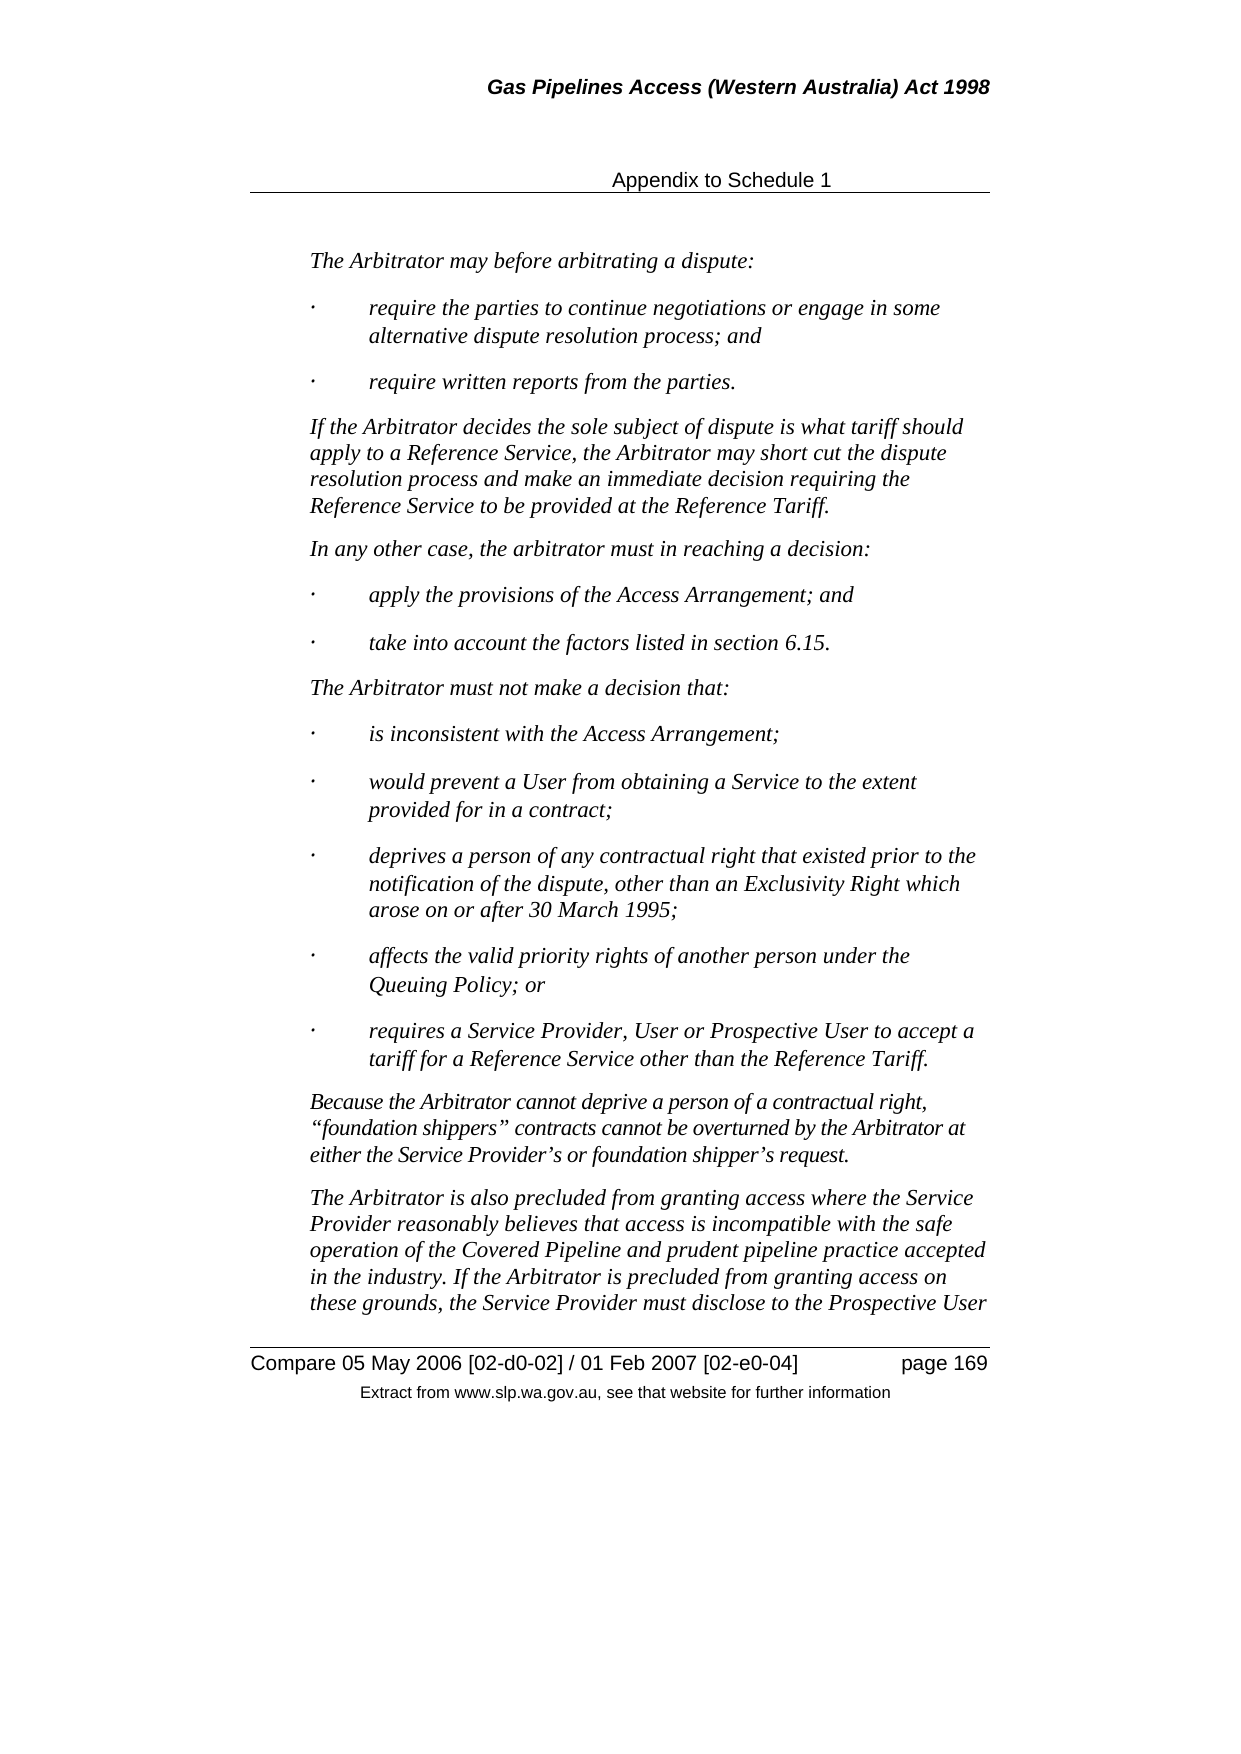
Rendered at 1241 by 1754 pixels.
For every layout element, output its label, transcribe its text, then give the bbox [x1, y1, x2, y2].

text Because the Arbitrator cannot deprive a person of a contractual right, “foundation shippers” contracts cannot be overturned by the Arbitrator at either the Service Provider’s or foundation shipper’s request. [250, 1088, 990, 1167]
text · affects the valid priority rights of another person under the Queuing Policy; or [309, 939, 990, 997]
text · take into account the factors listed in section 6.15. [309, 626, 990, 657]
text · requires a Service Provider, User or Prospective User to accept a tariff for a Reference Service other than the Reference Tariff. [309, 1014, 990, 1071]
text The Arbitrator must not make a decision that: [250, 674, 990, 700]
text If the Arbitrator decides the sole subject of dispute is what tariff should apply to a Reference Service, the Arbitrator may short cut the dispute resolution process and make an immediate decision requiring the Reference Service to be provided at the Reference Tariff. [250, 413, 990, 518]
text · require the parties to continue negotiations or engage in some alternative dispute resolution process; and [309, 291, 990, 348]
text The Arbitrator may before arbitrating a dispute: [250, 247, 990, 274]
text · would prevent a User from obtaining a Service to the extent provided for in a contract; [309, 764, 990, 822]
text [250, 1184, 990, 1316]
text · deprives a person of any contractual right that existed prior to the notification of the dispute, other than an Exclusivity Right which arose on or after 30 March 1995; [309, 839, 990, 923]
text · is inconsistent with the Access Arrangement; [309, 717, 990, 748]
text In any other case, the arbitrator must in reaching a decision: [250, 535, 990, 561]
text · apply the provisions of the Access Arrangement; and [309, 578, 990, 609]
text · require written reports from the parties. [309, 365, 990, 396]
